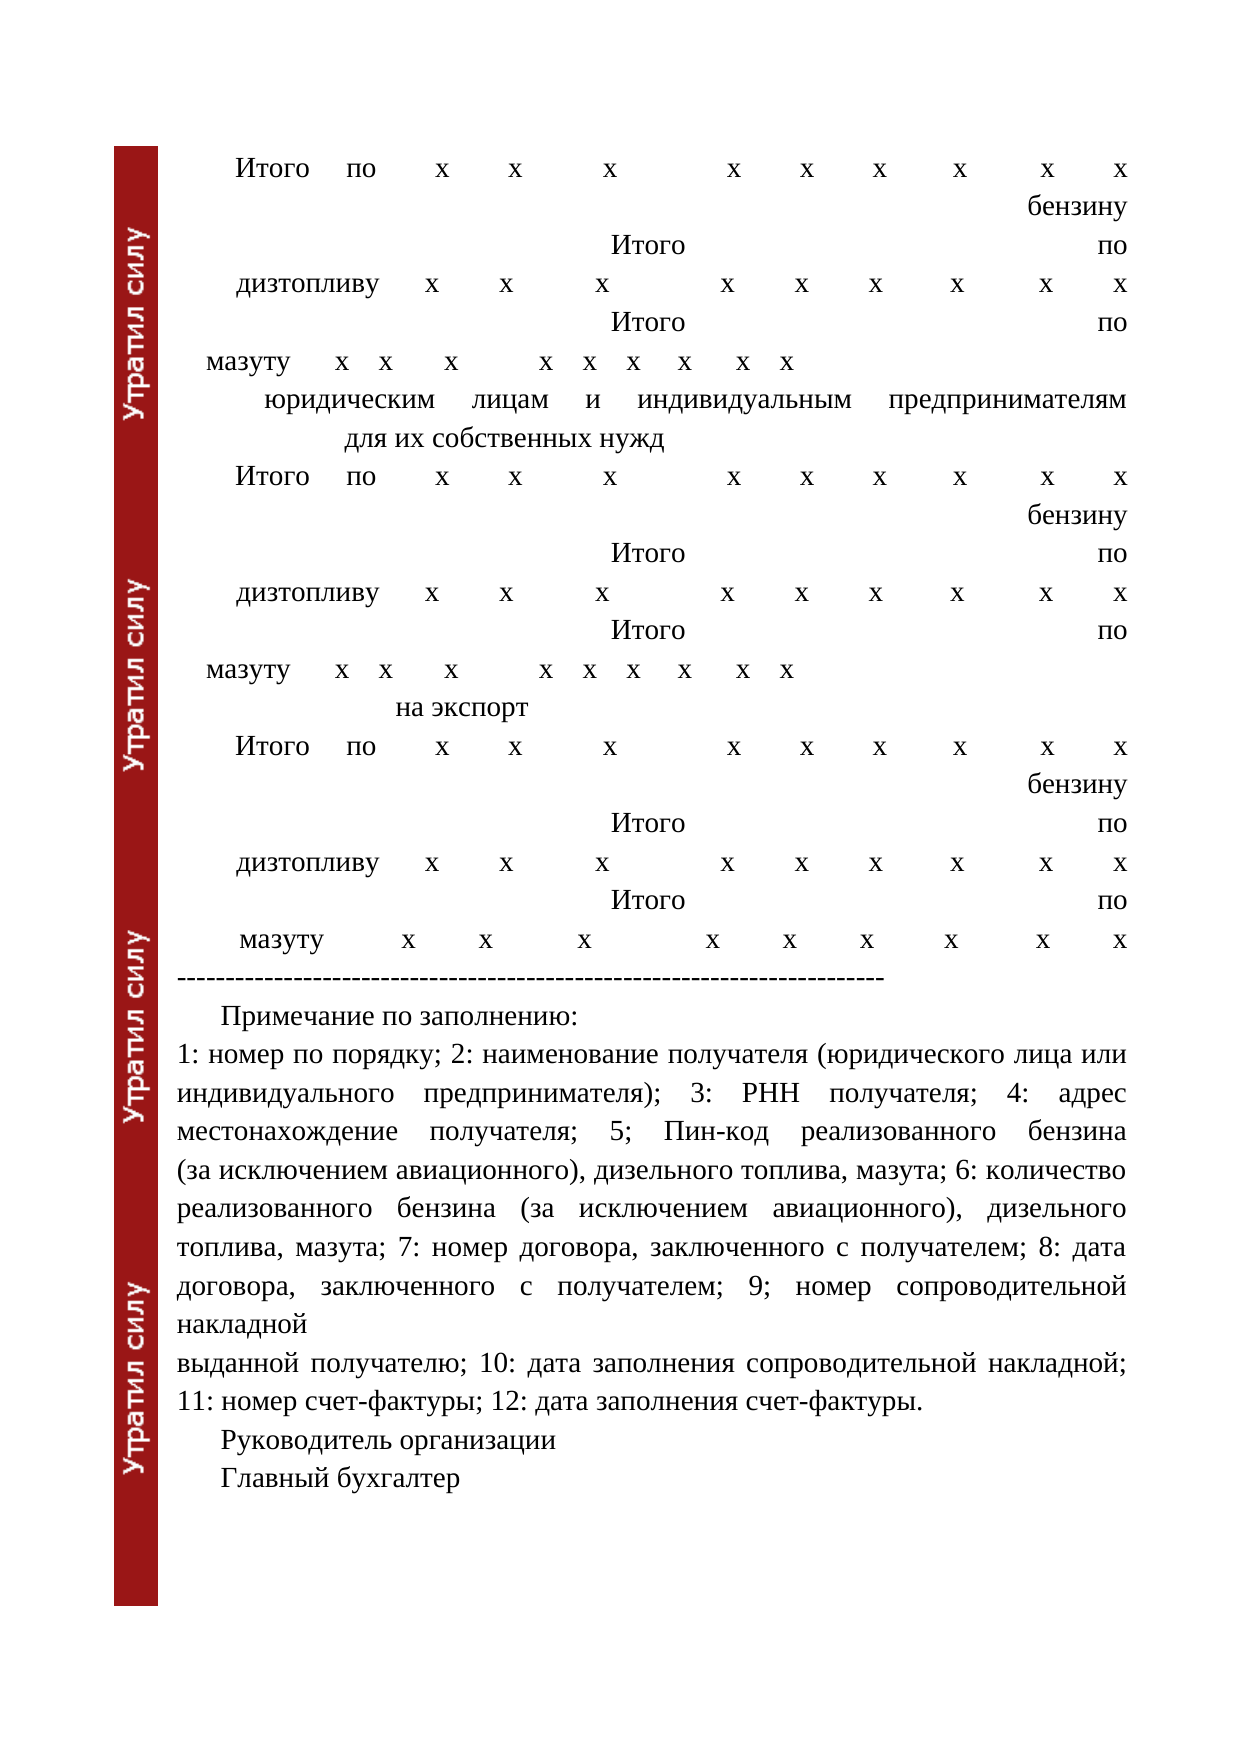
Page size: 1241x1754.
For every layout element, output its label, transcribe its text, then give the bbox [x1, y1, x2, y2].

text Руководитель организации [112, 1422, 1128, 1455]
picture [114, 376, 158, 381]
picture [114, 1455, 158, 1460]
text Итого по х х х х х х х х х бензину Итого по дизтопливу х х х х х х х х х Итого по мазуту х х х х х х х х х [112, 150, 1128, 376]
picture [114, 684, 158, 689]
text юридическим лицам и индивидуальным предпринимателям для их собственных нужд [112, 381, 1128, 453]
text Итого по х х х х х х х х х бензину Итого по дизтопливу х х х х х х х х х Итого по мазуту х х х х х х х х х ------------------------------------------------------------------------- [112, 728, 1128, 993]
picture [114, 1417, 158, 1422]
text Примечание по заполнению: [112, 998, 1128, 1031]
picture [114, 146, 158, 150]
picture [114, 1494, 158, 1606]
text на экспорт [112, 689, 1128, 723]
text Главный бухгалтер [112, 1460, 1128, 1494]
picture [114, 1031, 158, 1036]
picture [114, 993, 158, 998]
picture [114, 723, 158, 728]
text 1: номер по порядку; 2: наименование получателя (юридического лица или индивидуального предпринимателя); 3: РНН получателя; 4: адрес местонахождение получателя; 5; Пин-код реализованного бензина (за исключением авиационного), дизельного топлива, мазута; 6: количество реализованного бензина (за исключением авиационного), дизельного топлива, мазута; 7: номер договора, заключенного с получателем; 8: дата договора, заключенного с получателем; 9; номер сопроводительной накладной выданной получателю; 10: дата заполнения сопроводительной накладной; 11: номер счет-фактуры; 12: дата заполнения счет-фактуры. [112, 1036, 1128, 1417]
picture [114, 453, 158, 458]
text Итого по х х х х х х х х х бензину Итого по дизтопливу х х х х х х х х х Итого по мазуту х х х х х х х х х [112, 458, 1128, 684]
